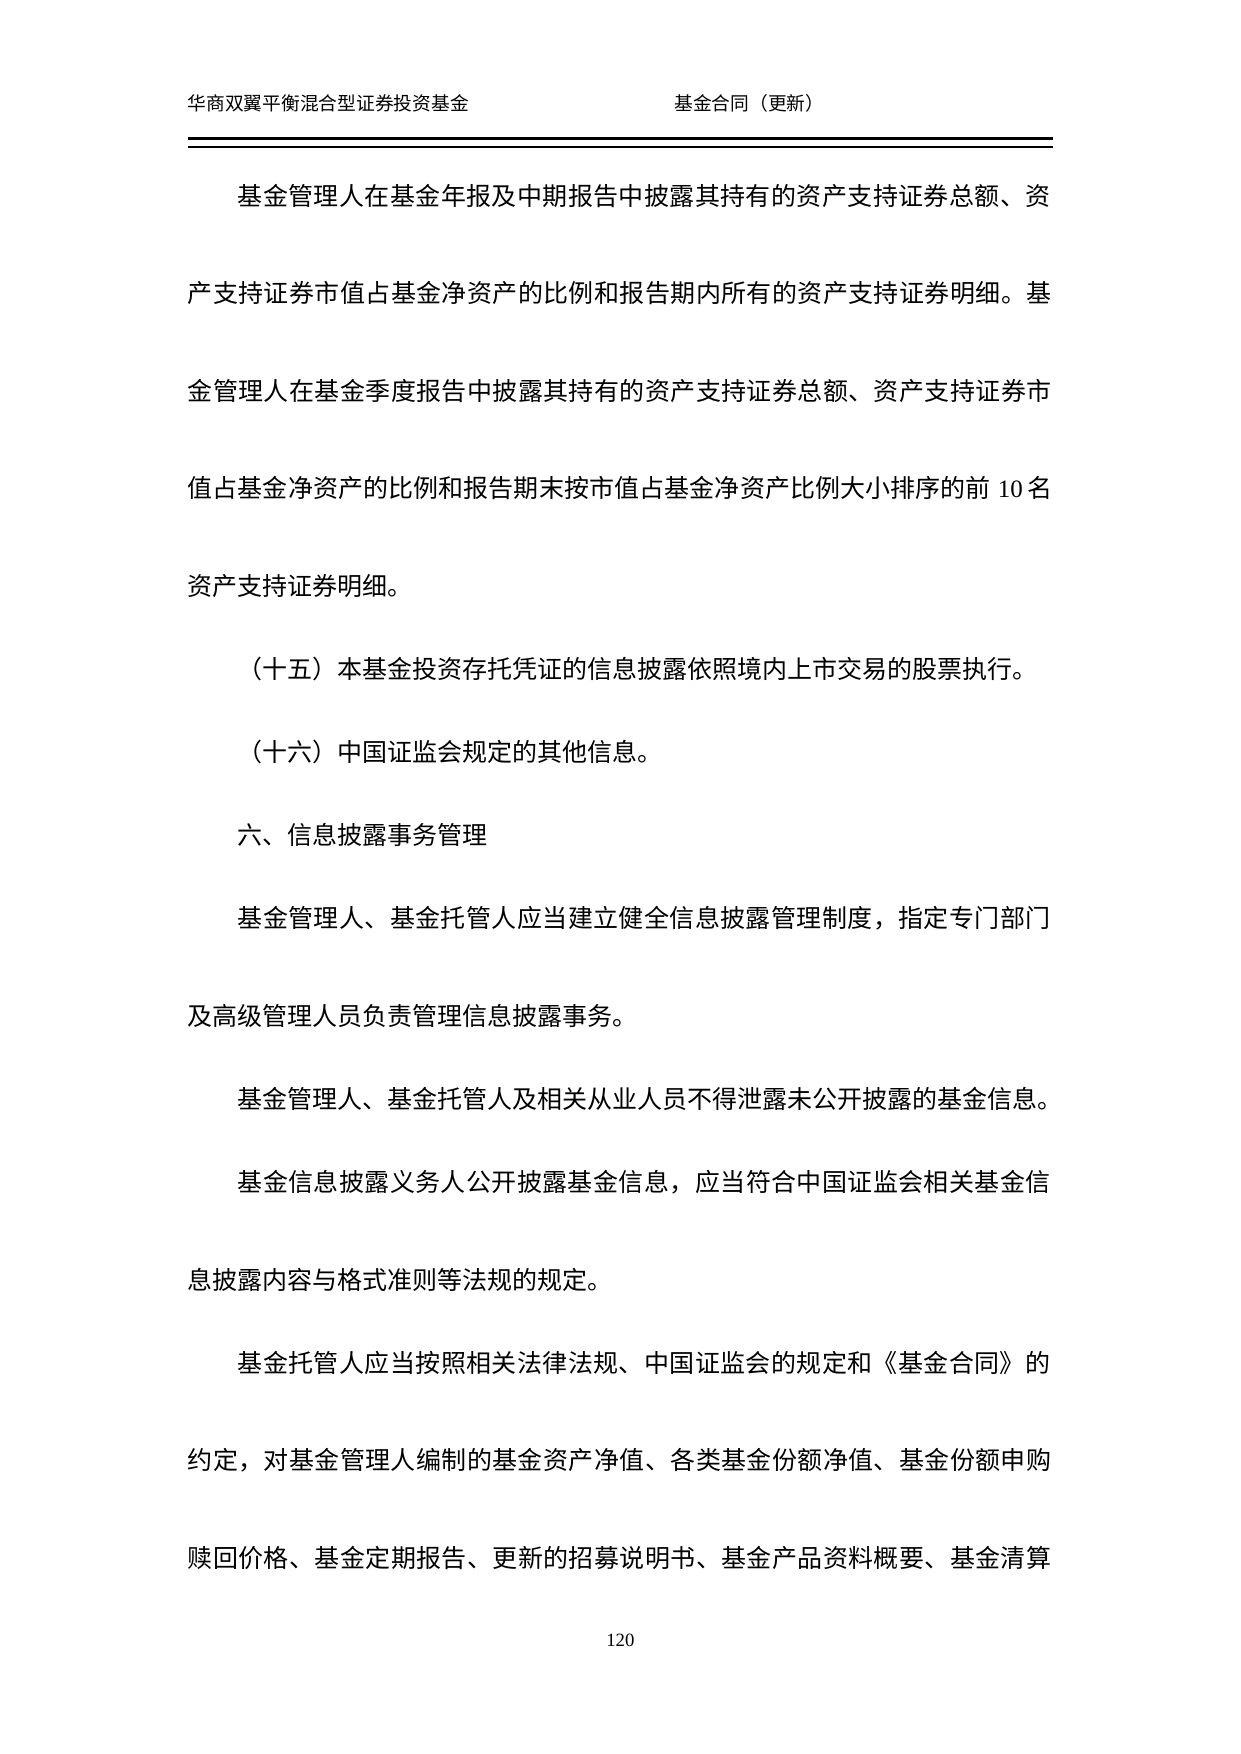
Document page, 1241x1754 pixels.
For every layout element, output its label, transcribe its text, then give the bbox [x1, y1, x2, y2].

text 基金管理人在基金年报及中期报告中披露其持有的资产支持证券总额、资产支持证券市值占基金净资产的比例和报告期内所有的资产支持证券明细。基金管理人在基金季度报告中披露其持有的资产支持证券总额、资产支持证券市值占基金净资产的比例和报告期末按市值占基金净资产比例大小排序的前10名资产支持证券明细。 [187, 162, 1053, 617]
text （十五）本基金投资存托凭证的信息披露依照境内上市交易的股票执行。 [187, 635, 1053, 700]
text 基金信息披露义务人公开披露基金信息，应当符合中国证监会相关基金信息披露内容与格式准则等法规的规定。 [187, 1148, 1053, 1311]
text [187, 1329, 1053, 1589]
text （十六）中国证监会规定的其他信息。 [187, 718, 1053, 783]
text 基金管理人、基金托管人应当建立健全信息披露管理制度，指定专门部门及高级管理人员负责管理信息披露事务。 [187, 884, 1053, 1047]
text 基金管理人、基金托管人及相关从业人员不得泄露未公开披露的基金信息。 [187, 1065, 1053, 1130]
text 六、信息披露事务管理 [187, 801, 1053, 866]
